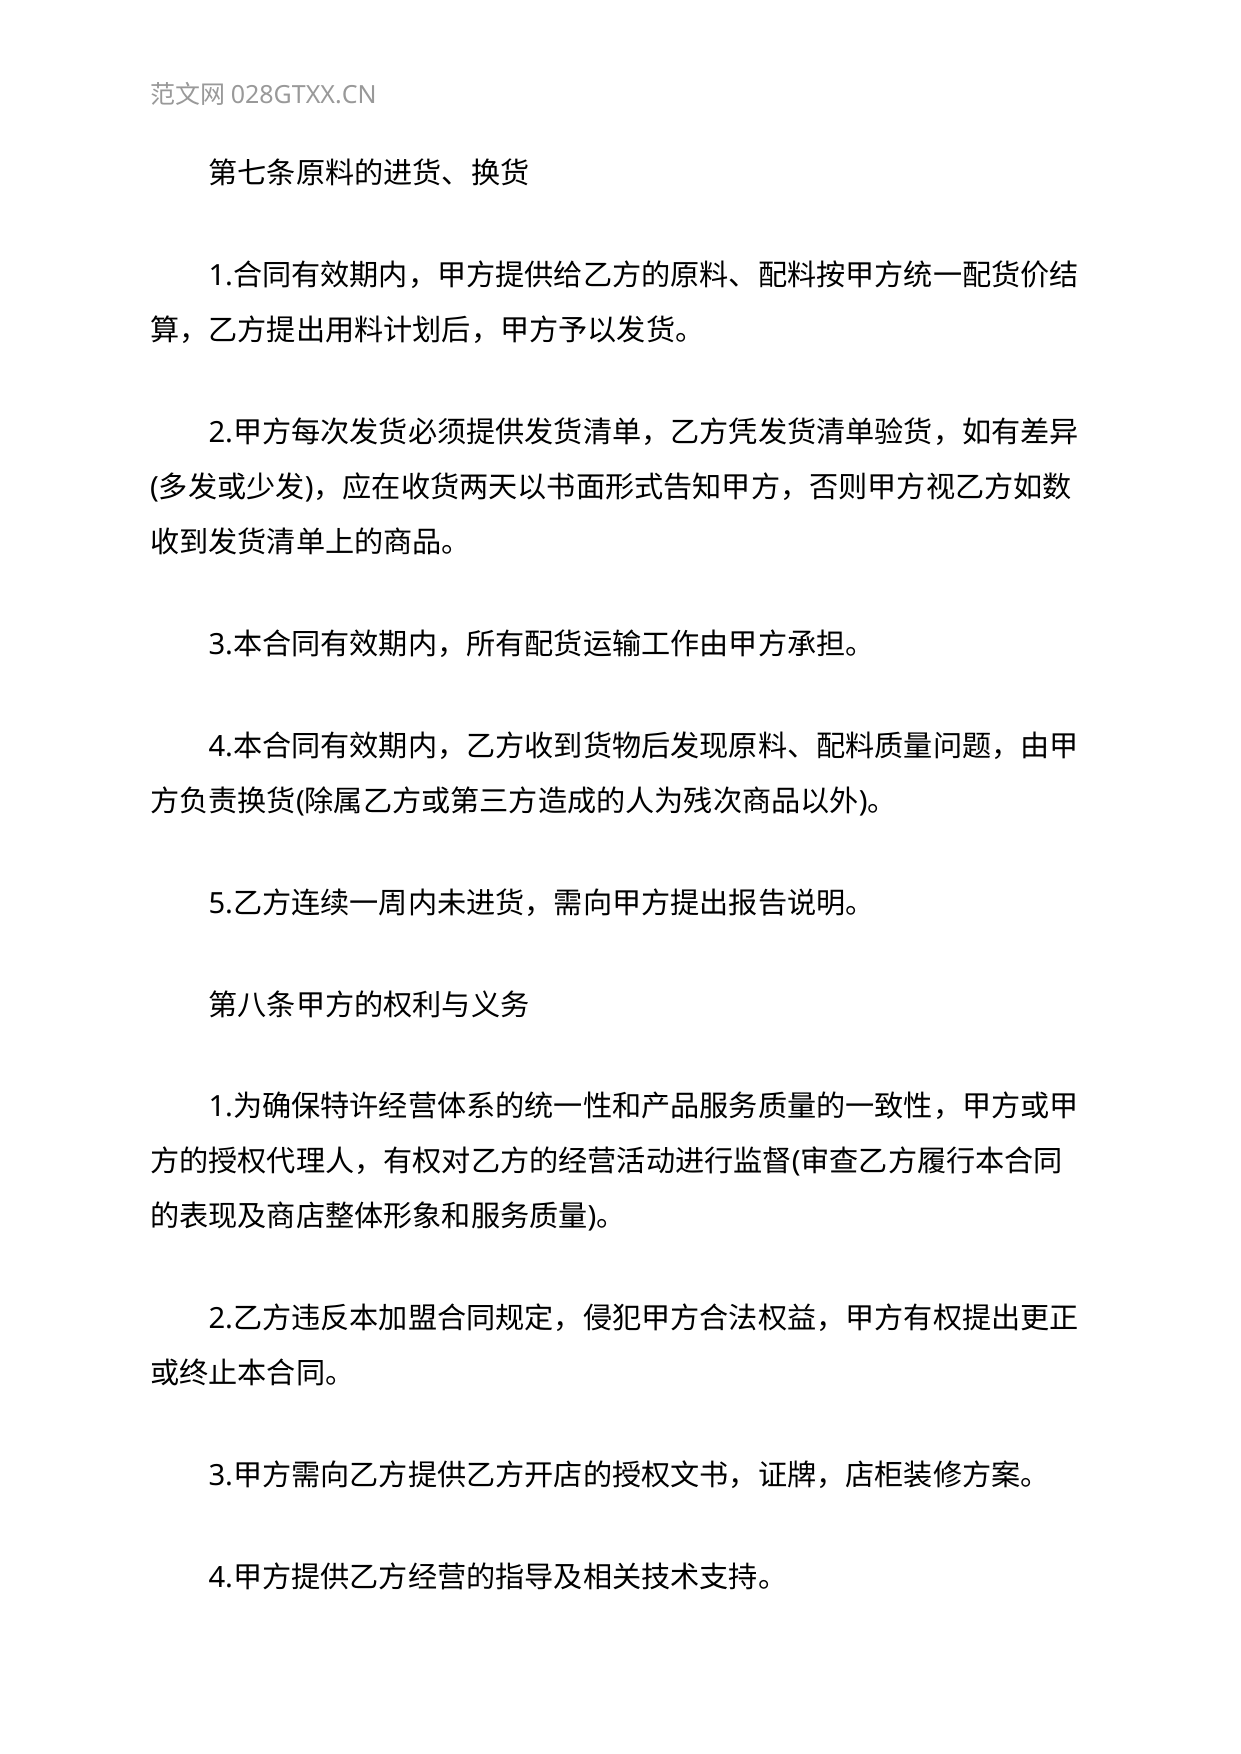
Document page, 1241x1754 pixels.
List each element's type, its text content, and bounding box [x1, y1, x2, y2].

text 3.甲方需向乙方提供乙方开店的授权文书，证牌，店柜装修方案。 [150, 1452, 1090, 1494]
text 3.本合同有效期内，所有配货运输工作由甲方承担。 [150, 620, 1090, 663]
text 4.本合同有效期内，乙方收到货物后发现原料、配料质量问题，由甲方负责换货(除属乙方或第三方造成的人为残次商品以外)。 [150, 722, 1090, 820]
text 2.甲方每次发货必须提供发货清单，乙方凭发货清单验货，如有差异(多发或少发)，应在收货两天以书面形式告知甲方，否则甲方视乙方如数收到发货清单上的商品。 [150, 408, 1090, 561]
text 1.为确保特许经营体系的统一性和产品服务质量的一致性，甲方或甲方的授权代理人，有权对乙方的经营活动进行监督(审查乙方履行本合同的表现及商店整体形象和服务质量)。 [150, 1083, 1090, 1235]
text 第八条甲方的权利与义务 [150, 981, 1090, 1023]
text 2.乙方违反本加盟合同规定，侵犯甲方合法权益，甲方有权提出更正或终止本合同。 [150, 1295, 1090, 1392]
text 第七条原料的进货、换货 [150, 150, 1090, 192]
text 5.乙方连续一周内未进货，需向甲方提出报告说明。 [150, 879, 1090, 922]
text 1.合同有效期内，甲方提供给乙方的原料、配料按甲方统一配货价结算，乙方提出用料计划后，甲方予以发货。 [150, 252, 1090, 349]
text 4.甲方提供乙方经营的指导及相关技术支持。 [150, 1554, 1090, 1596]
